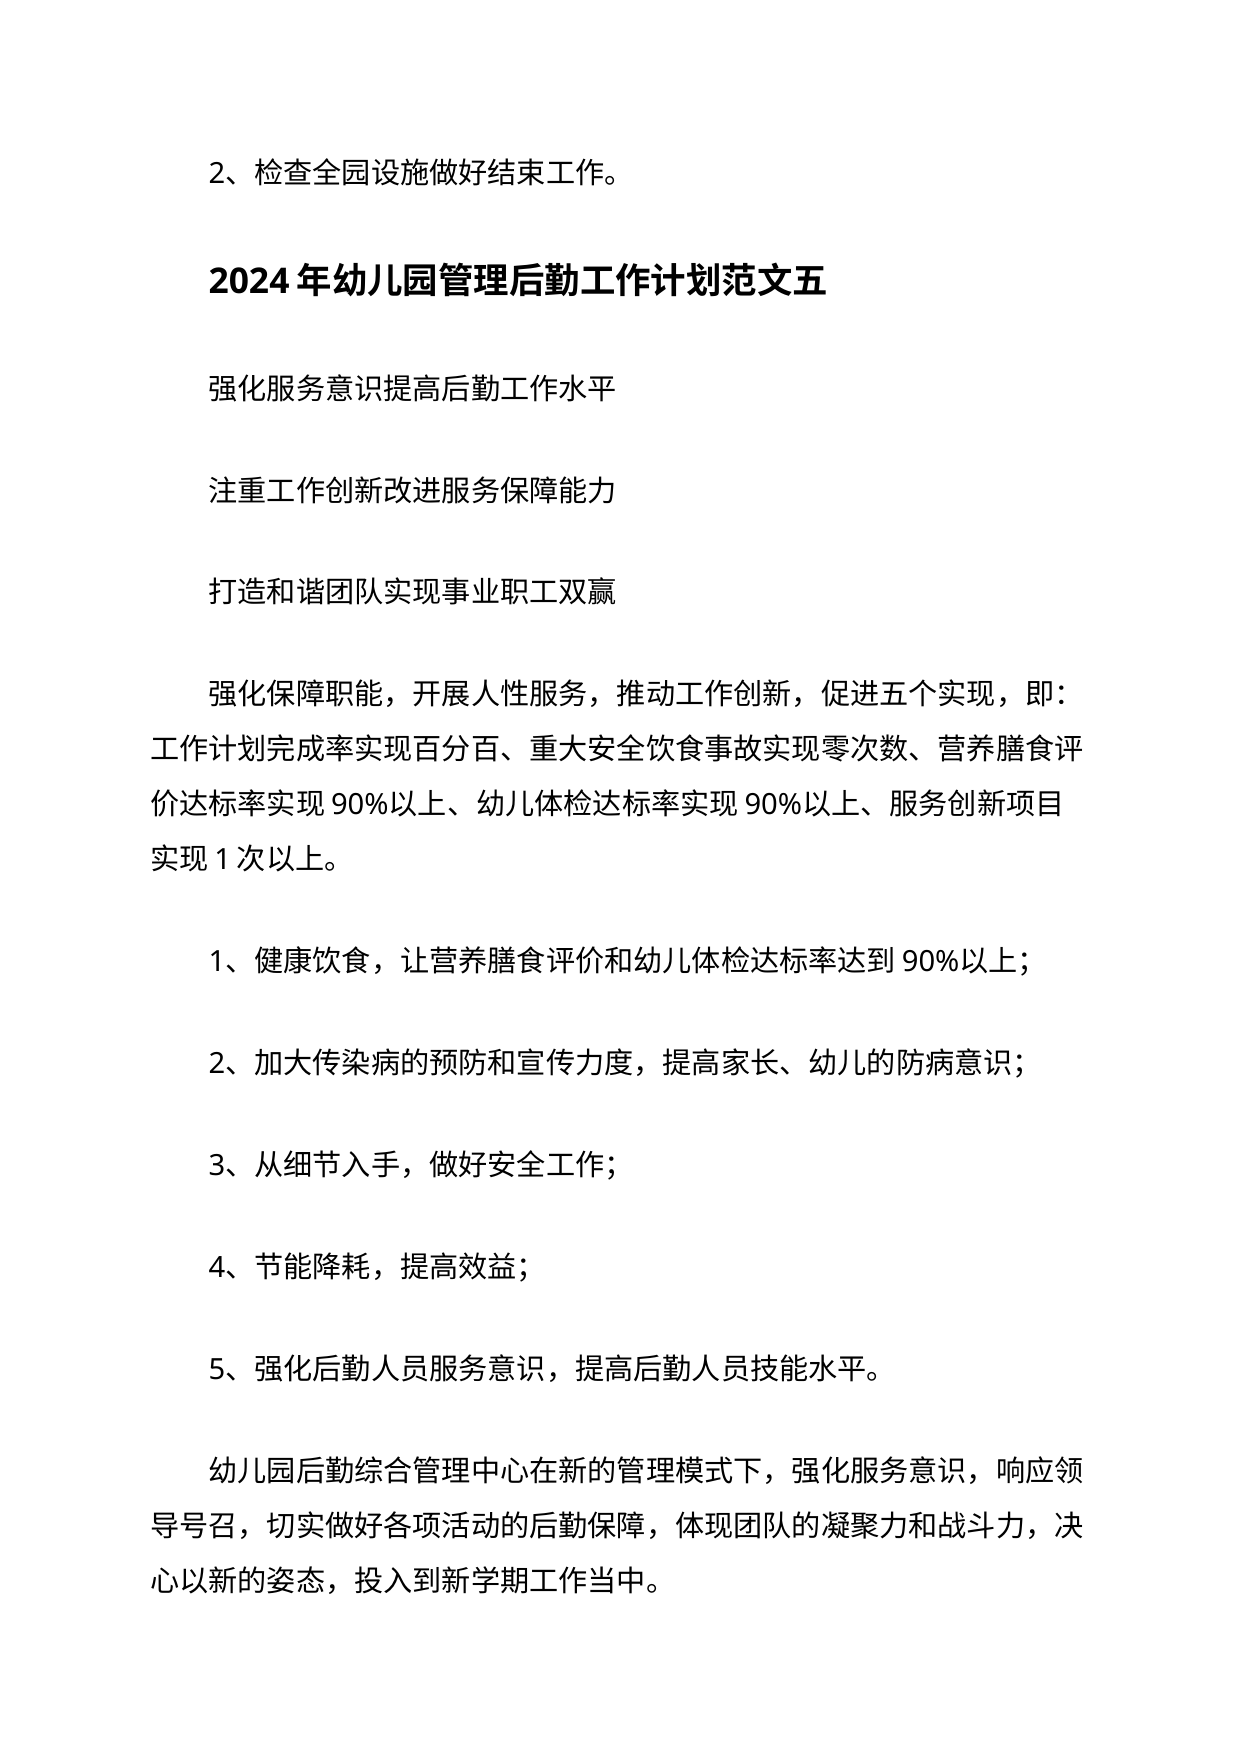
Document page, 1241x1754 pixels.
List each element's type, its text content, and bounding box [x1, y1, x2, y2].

text 打造和谐团队实现事业职工双赢 [150, 569, 1090, 611]
text 注重工作创新改进服务保障能力 [150, 467, 1090, 509]
text 4、节能降耗，提高效益； [150, 1243, 1090, 1286]
text 2、加大传染病的预防和宣传力度，提高家长、幼儿的防病意识； [150, 1039, 1090, 1082]
text 强化服务意识提高后勤工作水平 [150, 366, 1090, 408]
text 5、强化后勤人员服务意识，提高后勤人员技能水平。 [150, 1346, 1090, 1388]
text 3、从细节入手，做好安全工作； [150, 1142, 1090, 1184]
text 幼儿园后勤综合管理中心在新的管理模式下，强化服务意识，响应领导号召，切实做好各项活动的后勤保障，体现团队的凝聚力和战斗力，决心以新的姿态，投入到新学期工作当中。 [150, 1447, 1090, 1599]
text 1、健康饮食，让营养膳食评价和幼儿体检达标率达到90%以上； [150, 938, 1090, 980]
text 强化保障职能，开展人性服务，推动工作创新，促进五个实现，即：工作计划完成率实现百分百、重大安全饮食事故实现零次数、营养膳食评价达标率实现90%以上、幼儿体检达标率实现90%以上、服务创新项目实现1次以上。 [150, 671, 1090, 878]
text 2、检查全园设施做好结束工作。 [150, 150, 1090, 192]
text 2024年幼儿园管理后勤工作计划范文五 [150, 252, 1090, 303]
